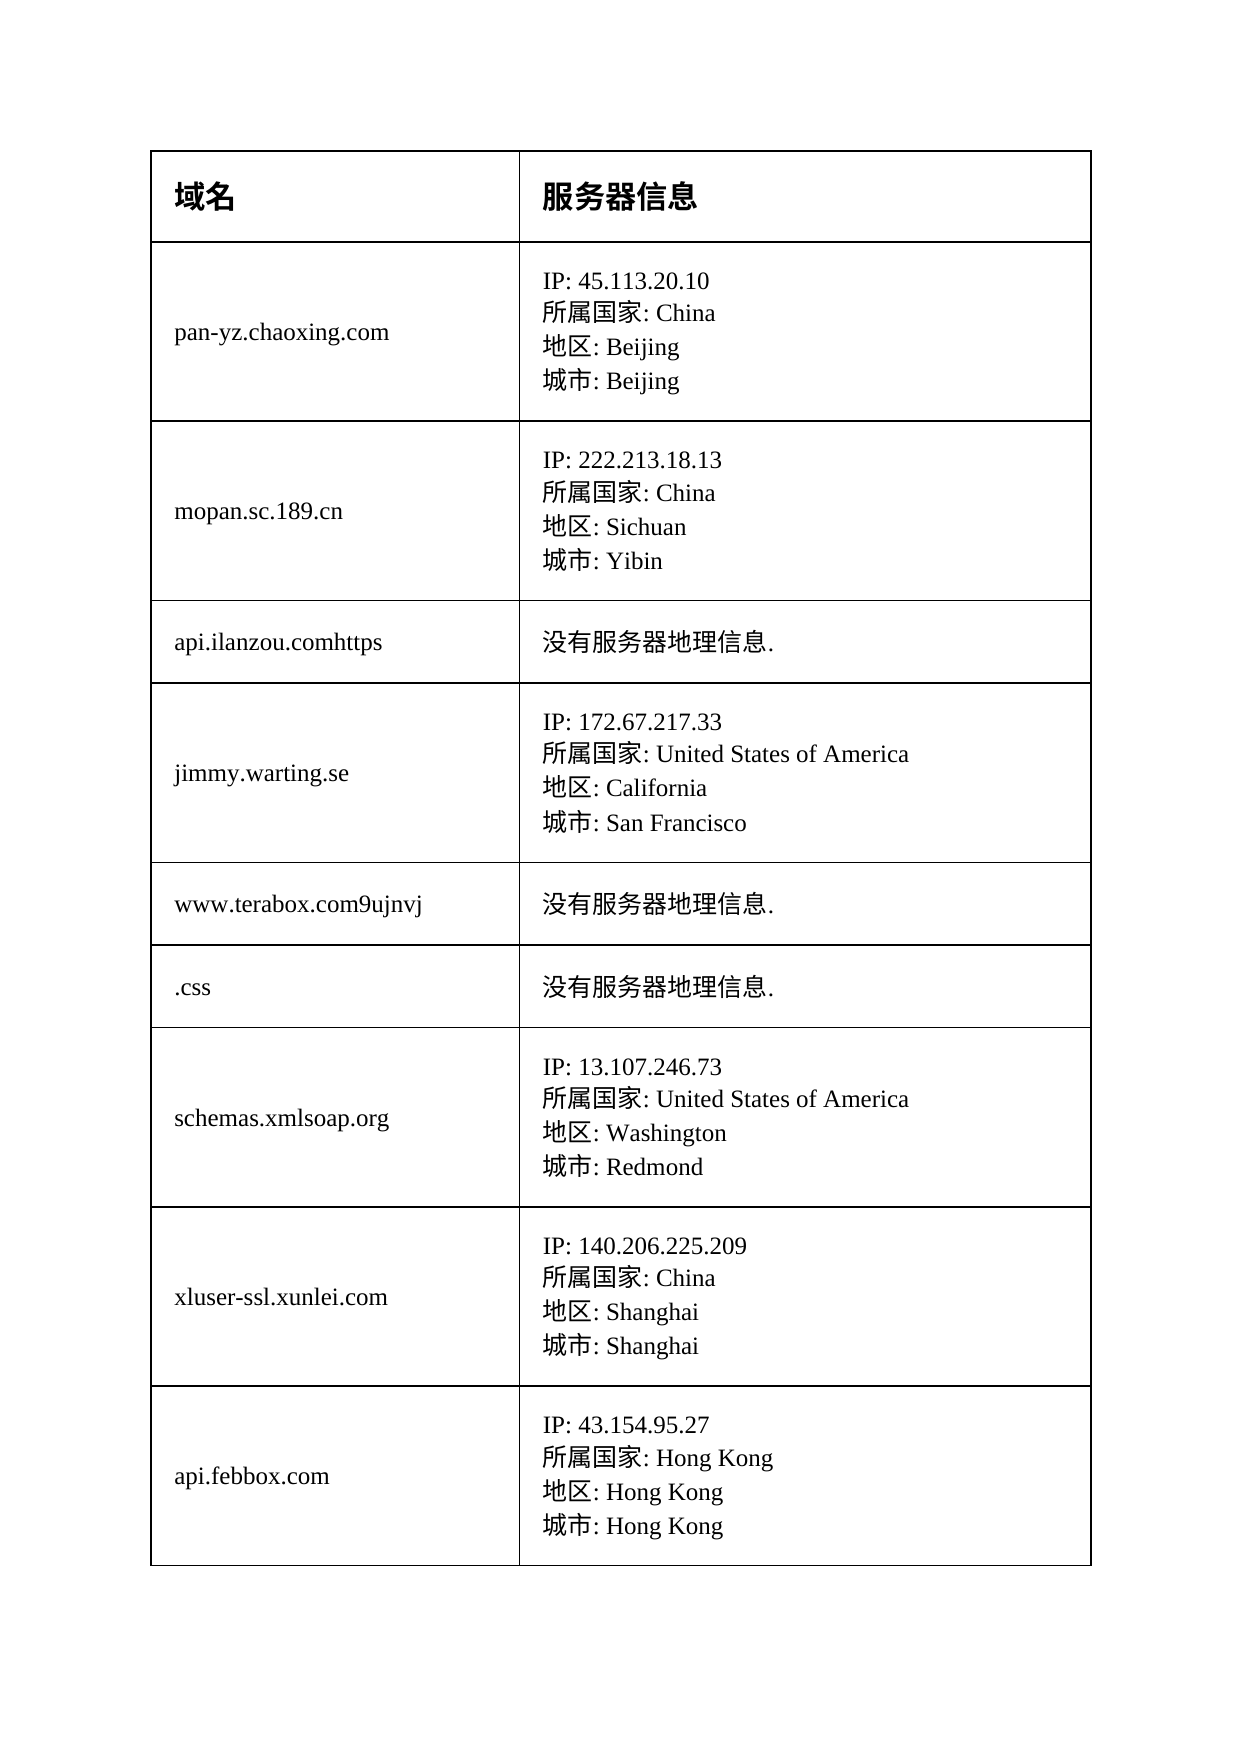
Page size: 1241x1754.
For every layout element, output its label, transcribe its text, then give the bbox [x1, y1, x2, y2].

table_cell xluser-ssl.xunlei.com [152, 1208, 519, 1385]
table_cell api.ilanzou.comhttps [152, 601, 519, 682]
table_cell IP: 13.107.246.73 所属国家: United States of America 地区: Washington 城市: Redmond [520, 1028, 1090, 1206]
table_cell www.terabox.com9ujnvj [152, 863, 519, 944]
table_cell 没有服务器地理信息. [520, 863, 1090, 944]
table_cell jimmy.warting.se [152, 684, 519, 862]
table_cell IP: 140.206.225.209 所属国家: China 地区: Shanghai 城市: Shanghai [520, 1208, 1090, 1385]
table_cell mopan.sc.189.cn [152, 422, 519, 600]
table_cell api.febbox.com [152, 1387, 519, 1565]
table_cell IP: 172.67.217.33 所属国家: United States of America 地区: California 城市: San Francisco [520, 684, 1090, 862]
table_header 服务器信息 [520, 152, 1090, 241]
table_header 域名 [152, 152, 519, 241]
table_cell pan-yz.chaoxing.com [152, 243, 519, 420]
table_cell IP: 43.154.95.27 所属国家: Hong Kong 地区: Hong Kong 城市: Hong Kong [520, 1387, 1090, 1565]
table_cell IP: 222.213.18.13 所属国家: China 地区: Sichuan 城市: Yibin [520, 422, 1090, 600]
table_cell 没有服务器地理信息. [520, 946, 1090, 1027]
table_cell 没有服务器地理信息. [520, 601, 1090, 682]
table_cell .css [152, 946, 519, 1027]
table_cell IP: 45.113.20.10 所属国家: China 地区: Beijing 城市: Beijing [520, 243, 1090, 420]
table_cell schemas.xmlsoap.org [152, 1028, 519, 1206]
